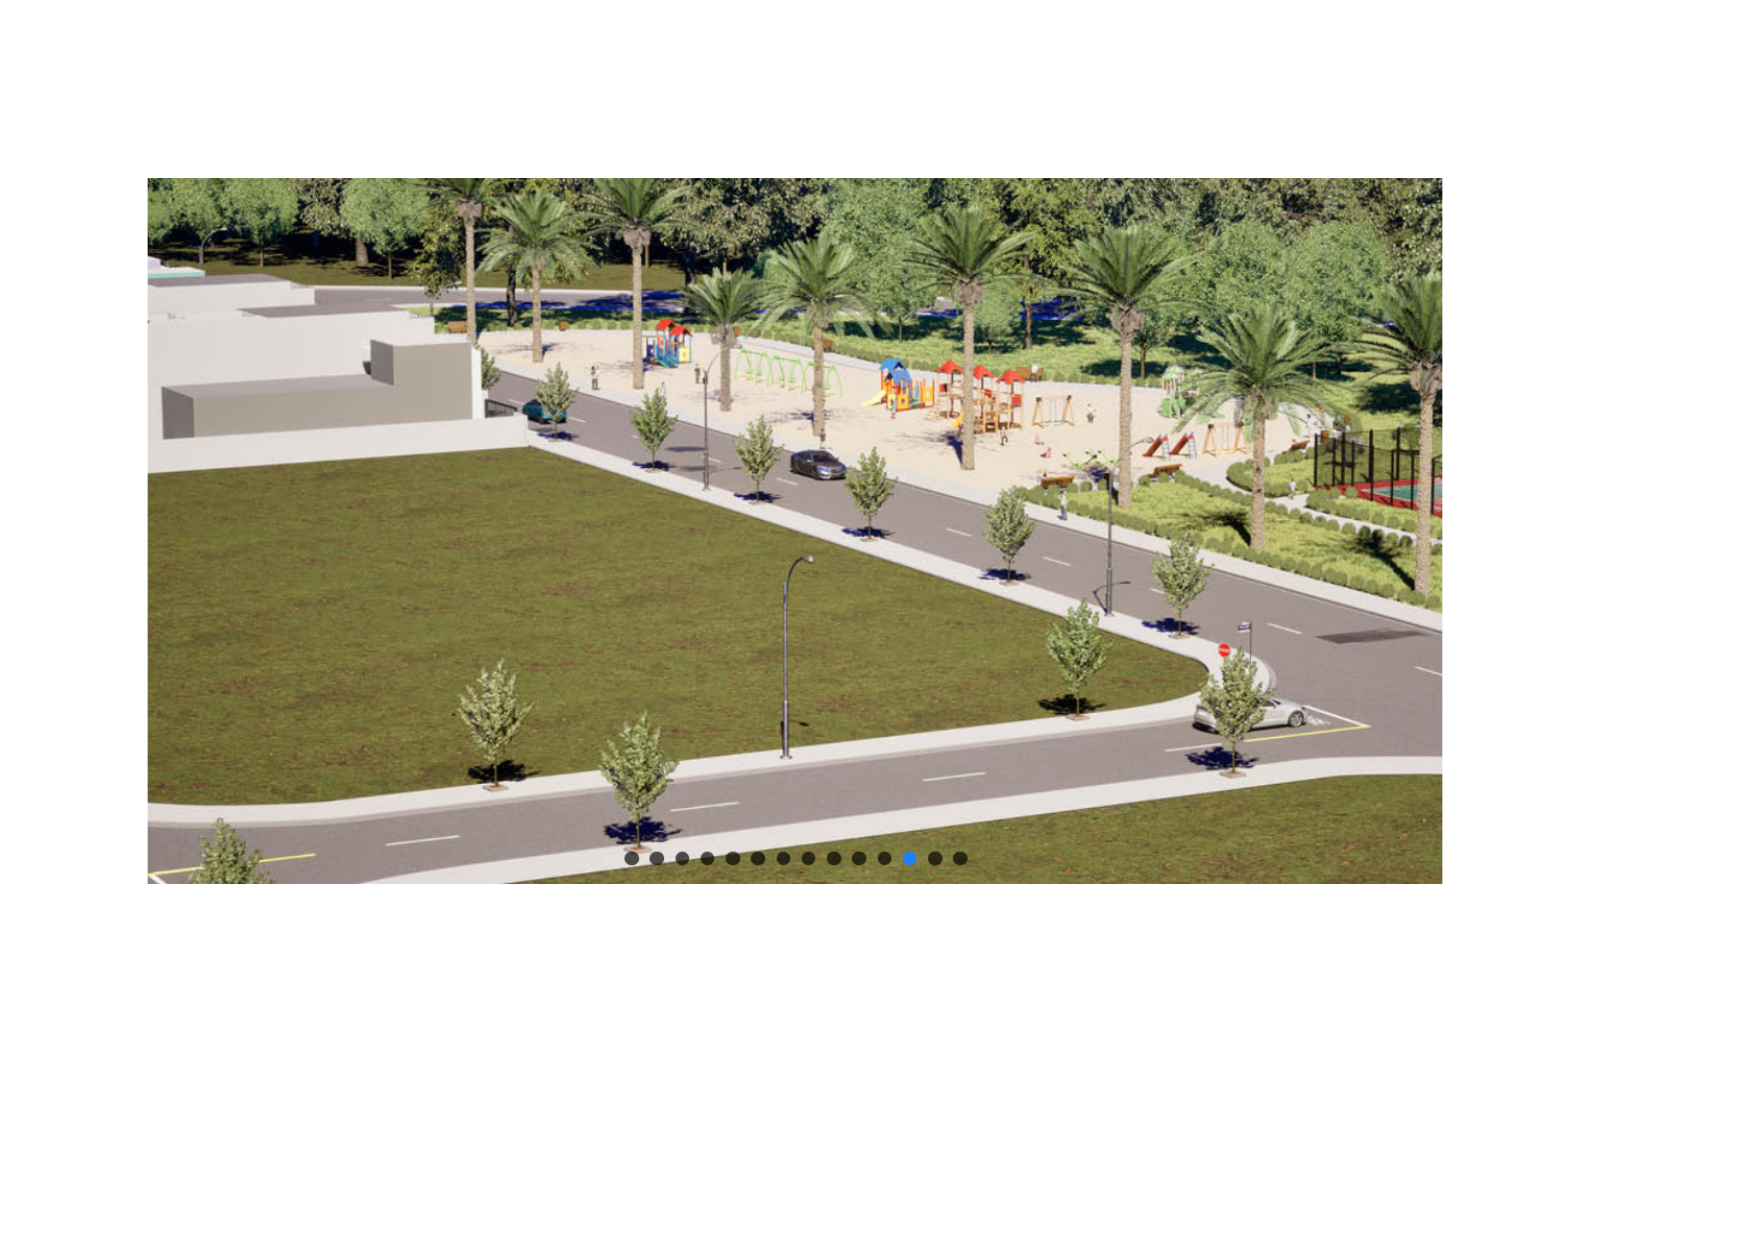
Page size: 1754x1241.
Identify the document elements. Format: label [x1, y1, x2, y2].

picture [147, 177, 1443, 884]
